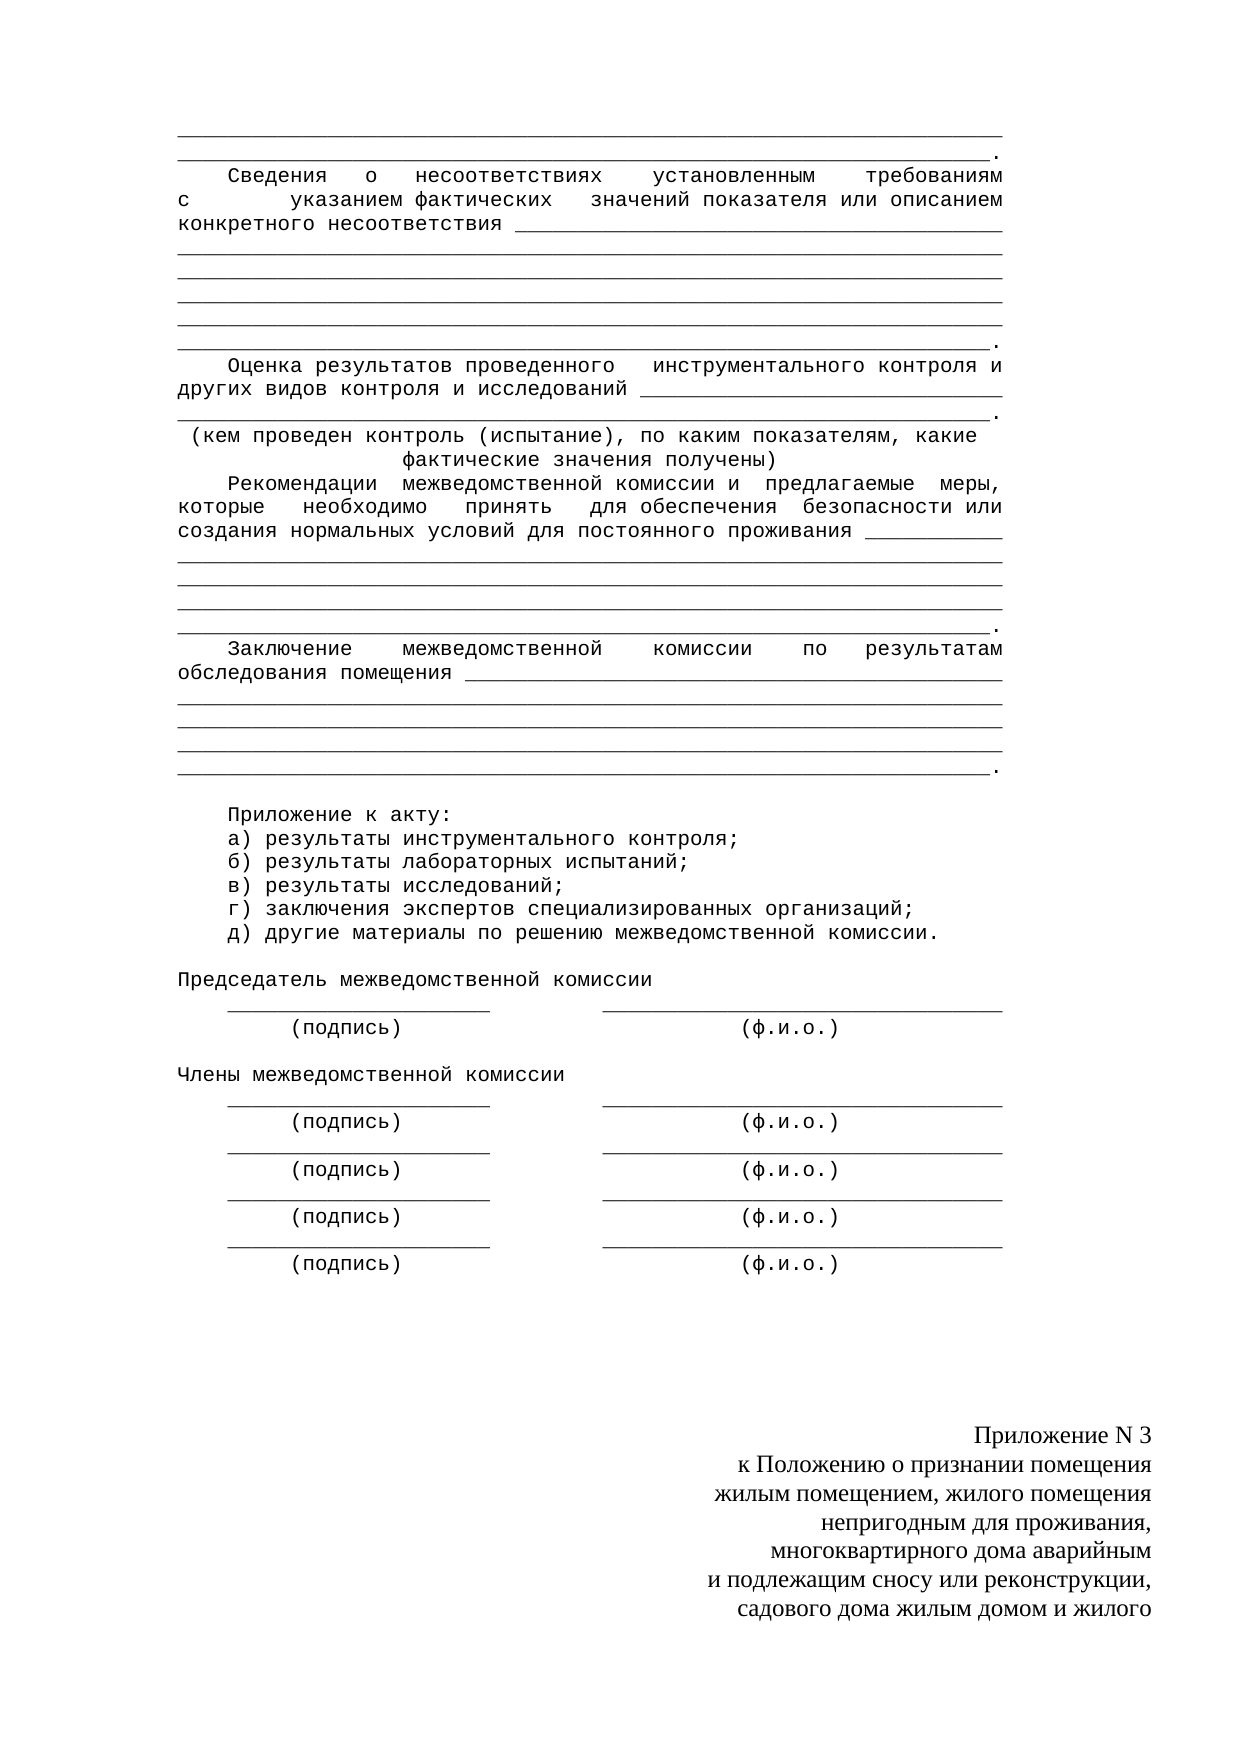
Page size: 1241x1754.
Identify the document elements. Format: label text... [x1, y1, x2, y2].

text (подпись) (ф.и.о.) [177, 1158, 1152, 1182]
text __________________________________________________________________ [177, 709, 1152, 733]
text (кем проведен контроль (испытание), по каким показателям, какие [177, 426, 1152, 449]
text к Положению о признании помещения [177, 1449, 1152, 1478]
text _________________________________________________________________. [177, 142, 1152, 165]
text _________________________________________________________________. [177, 757, 1152, 780]
text и подлежащим сносу или реконструкции, [177, 1564, 1152, 1593]
text в) результаты исследований; [177, 875, 1152, 898]
text (подпись) (ф.и.о.) [177, 1111, 1152, 1135]
text Приложение N 3 [177, 1421, 1152, 1449]
text садового дома жилым домом и жилого [177, 1593, 1152, 1622]
text создания нормальных условий для постоянного проживания ___________ [177, 520, 1152, 544]
text а) результаты инструментального контроля; [177, 827, 1152, 851]
text фактические значения получены) [177, 449, 1152, 473]
text Рекомендации межведомственной комиссии и предлагаемые меры, [177, 473, 1152, 496]
text _____________________ ________________________________ [177, 1135, 1152, 1158]
text б) результаты лабораторных испытаний; [177, 851, 1152, 875]
text конкретного несоответствия _______________________________________ [177, 213, 1152, 236]
text непригодным для проживания, [177, 1507, 1152, 1536]
text (подпись) (ф.и.о.) [177, 1253, 1152, 1277]
text жилым помещением, жилого помещения [177, 1478, 1152, 1507]
text _____________________ ________________________________ [177, 1182, 1152, 1206]
text д) другие материалы по решению межведомственной комиссии. [177, 922, 1152, 946]
text Оценка результатов проведенного инструментального контроля и [177, 354, 1152, 378]
text _____________________ ________________________________ [177, 1229, 1152, 1253]
text __________________________________________________________________ [177, 686, 1152, 709]
text которые необходимо принять для обеспечения безопасности или [177, 496, 1152, 520]
text _____________________ ________________________________ [177, 1088, 1152, 1111]
text (подпись) (ф.и.о.) [177, 1017, 1152, 1040]
text Сведения о несоответствиях установленным требованиям [177, 165, 1152, 189]
text _________________________________________________________________. [177, 331, 1152, 354]
text с указанием фактических значений показателя или описанием [177, 189, 1152, 213]
text __________________________________________________________________ [177, 733, 1152, 757]
text обследования помещения ___________________________________________ [177, 662, 1152, 686]
text __________________________________________________________________ [177, 591, 1152, 615]
text многоквартирного дома аварийным [177, 1536, 1152, 1564]
text __________________________________________________________________ [177, 544, 1152, 567]
text __________________________________________________________________ [177, 307, 1152, 331]
text Приложение к акту: [177, 804, 1152, 827]
text Председатель межведомственной комиссии [177, 969, 1152, 993]
text (подпись) (ф.и.о.) [177, 1206, 1152, 1229]
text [177, 118, 1152, 142]
text _________________________________________________________________. [177, 615, 1152, 638]
text __________________________________________________________________ [177, 260, 1152, 284]
text _____________________ ________________________________ [177, 993, 1152, 1017]
text г) заключения экспертов специализированных организаций; [177, 898, 1152, 922]
text Заключение межведомственной комиссии по результатам [177, 638, 1152, 662]
text Члены межведомственной комиссии [177, 1064, 1152, 1088]
text других видов контроля и исследований _____________________________ [177, 378, 1152, 402]
text __________________________________________________________________ [177, 236, 1152, 260]
text __________________________________________________________________ [177, 567, 1152, 591]
text _________________________________________________________________. [177, 402, 1152, 426]
text __________________________________________________________________ [177, 284, 1152, 307]
